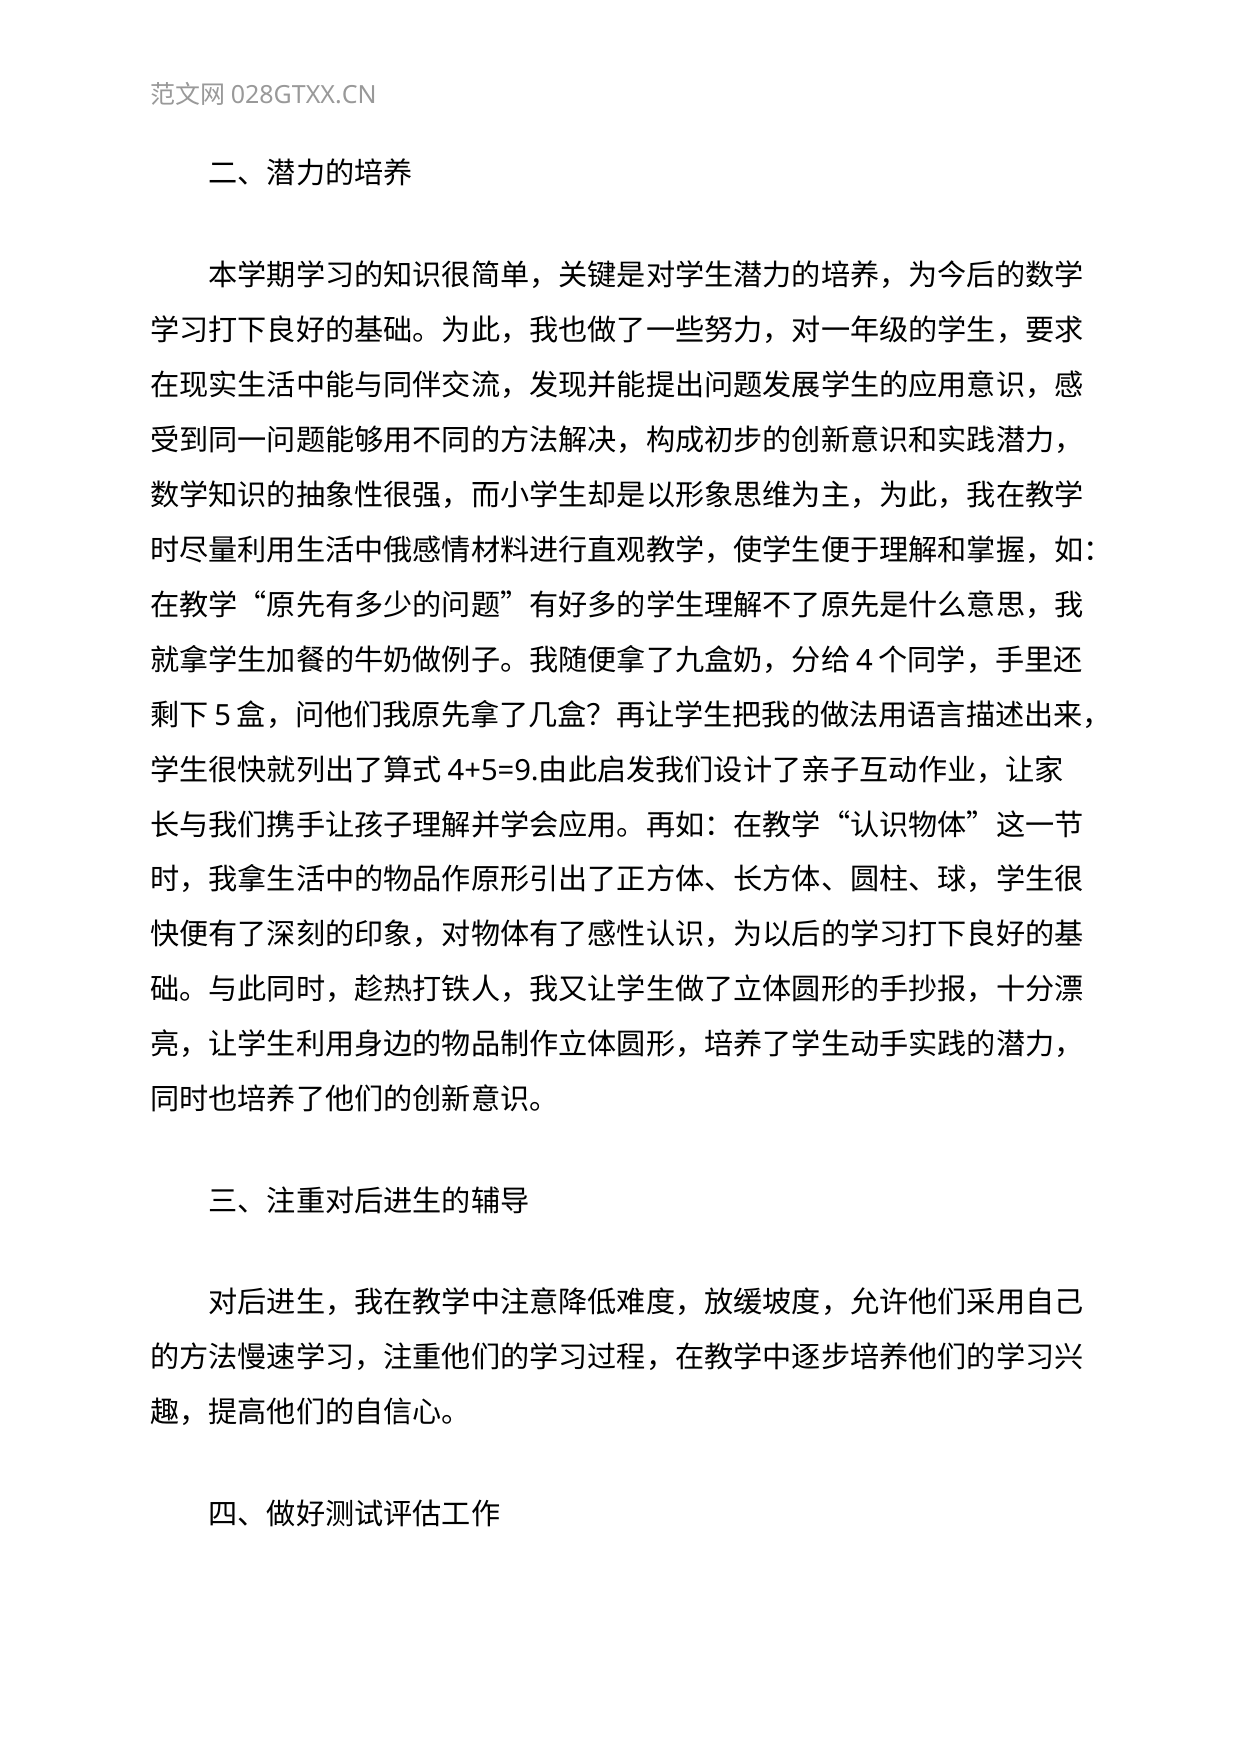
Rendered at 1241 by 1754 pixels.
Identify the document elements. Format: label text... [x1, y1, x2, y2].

text 四、做好测试评估工作 [150, 1491, 1090, 1533]
text 二、潜力的培养 [150, 150, 1090, 192]
text 本学期学习的知识很简单，关键是对学生潜力的培养，为今后的数学学习打下良好的基础。为此，我也做了一些努力，对一年级的学生，要求在现实生活中能与同伴交流，发现并能提出问题发展学生的应用意识，感受到同一问题能够用不同的方法解决，构成初步的创新意识和实践潜力，数学知识的抽象性很强，而小学生却是以形象思维为主，为此，我在教学时尽量利用生活中俄感情材料进行直观教学，使学生便于理解和掌握，如：在教学“原先有多少的问题”有好多的学生理解不了原先是什么意思，我就拿学生加餐的牛奶做例子。我随便拿了九盒奶，分给4个同学，手里还剩下5盒，问他们我原先拿了几盒？再让学生把我的做法用语言描述出来，学生很快就列出了算式4+5=9.由此启发我们设计了亲子互动作业，让家长与我们携手让孩子理解并学会应用。再如：在教学“认识物体”这一节时，我拿生活中的物品作原形引出了正方体、长方体、圆柱、球，学生很快便有了深刻的印象，对物体有了感性认识，为以后的学习打下良好的基础。与此同时，趁热打铁人，我又让学生做了立体圆形的手抄报，十分漂亮，让学生利用身边的物品制作立体圆形，培养了学生动手实践的潜力，同时也培养了他们的创新意识。 [150, 252, 1090, 1118]
text 三、注重对后进生的辅导 [150, 1177, 1090, 1219]
text 对后进生，我在教学中注意降低难度，放缓坡度，允许他们采用自己的方法慢速学习，注重他们的学习过程，在教学中逐步培养他们的学习兴趣，提高他们的自信心。 [150, 1279, 1090, 1431]
